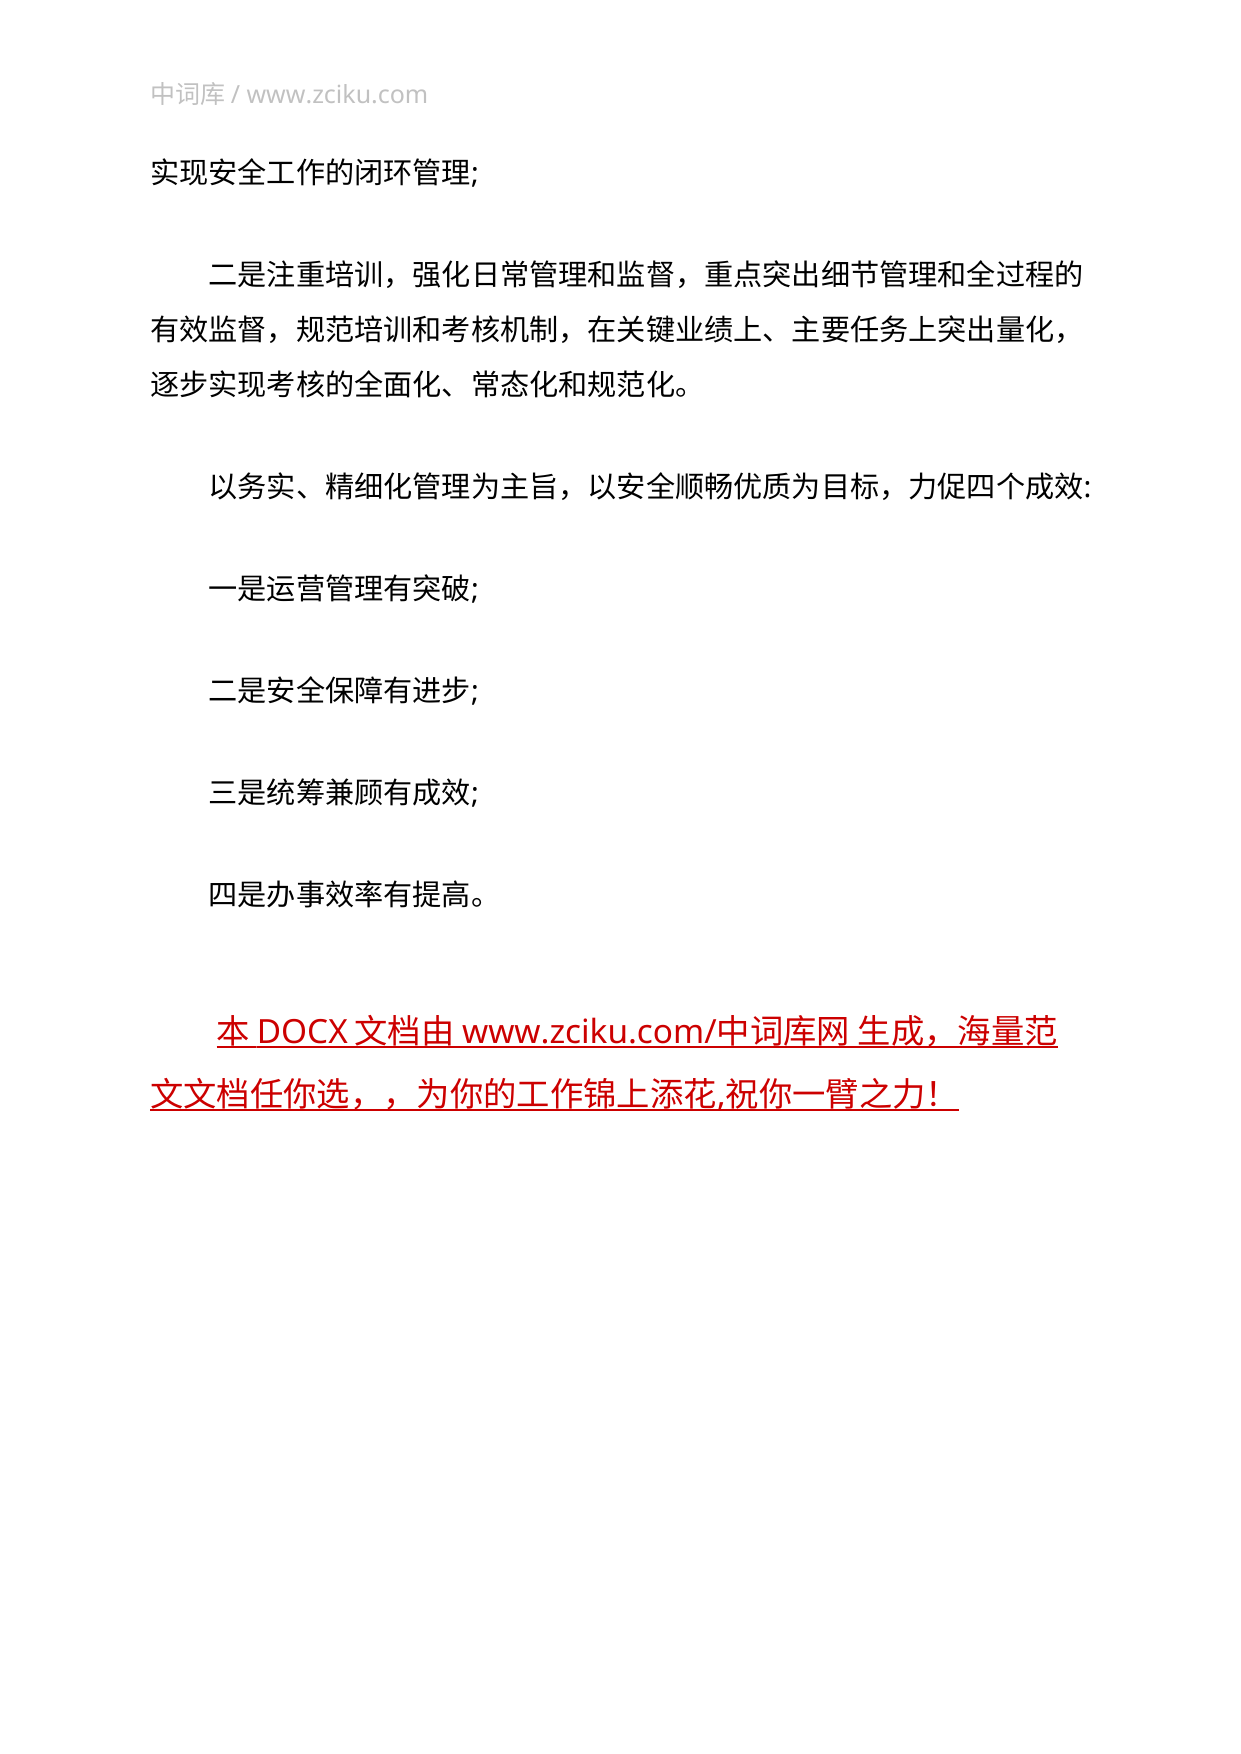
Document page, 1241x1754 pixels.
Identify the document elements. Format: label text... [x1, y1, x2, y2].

text 一是运营管理有突破; [150, 566, 1090, 608]
text 二是注重培训，强化日常管理和监督，重点突出细节管理和全过程的有效监督，规范培训和考核机制，在关键业绩上、主要任务上突出量化，逐步实现考核的全面化、常态化和规范化。 [150, 252, 1090, 404]
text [150, 150, 1090, 192]
text 二是安全保障有进步; [150, 667, 1090, 710]
text 三是统筹兼顾有成效; [150, 769, 1090, 812]
text 本DOCX文档由 www.zciku.com/中词库网 生成，海量范文文档任你选，，为你的工作锦上添花,祝你一臂之力！ [150, 1004, 1090, 1116]
text 以务实、精细化管理为主旨，以安全顺畅优质为目标，力促四个成效: [150, 463, 1090, 506]
text 四是办事效率有提高。 [150, 871, 1090, 914]
